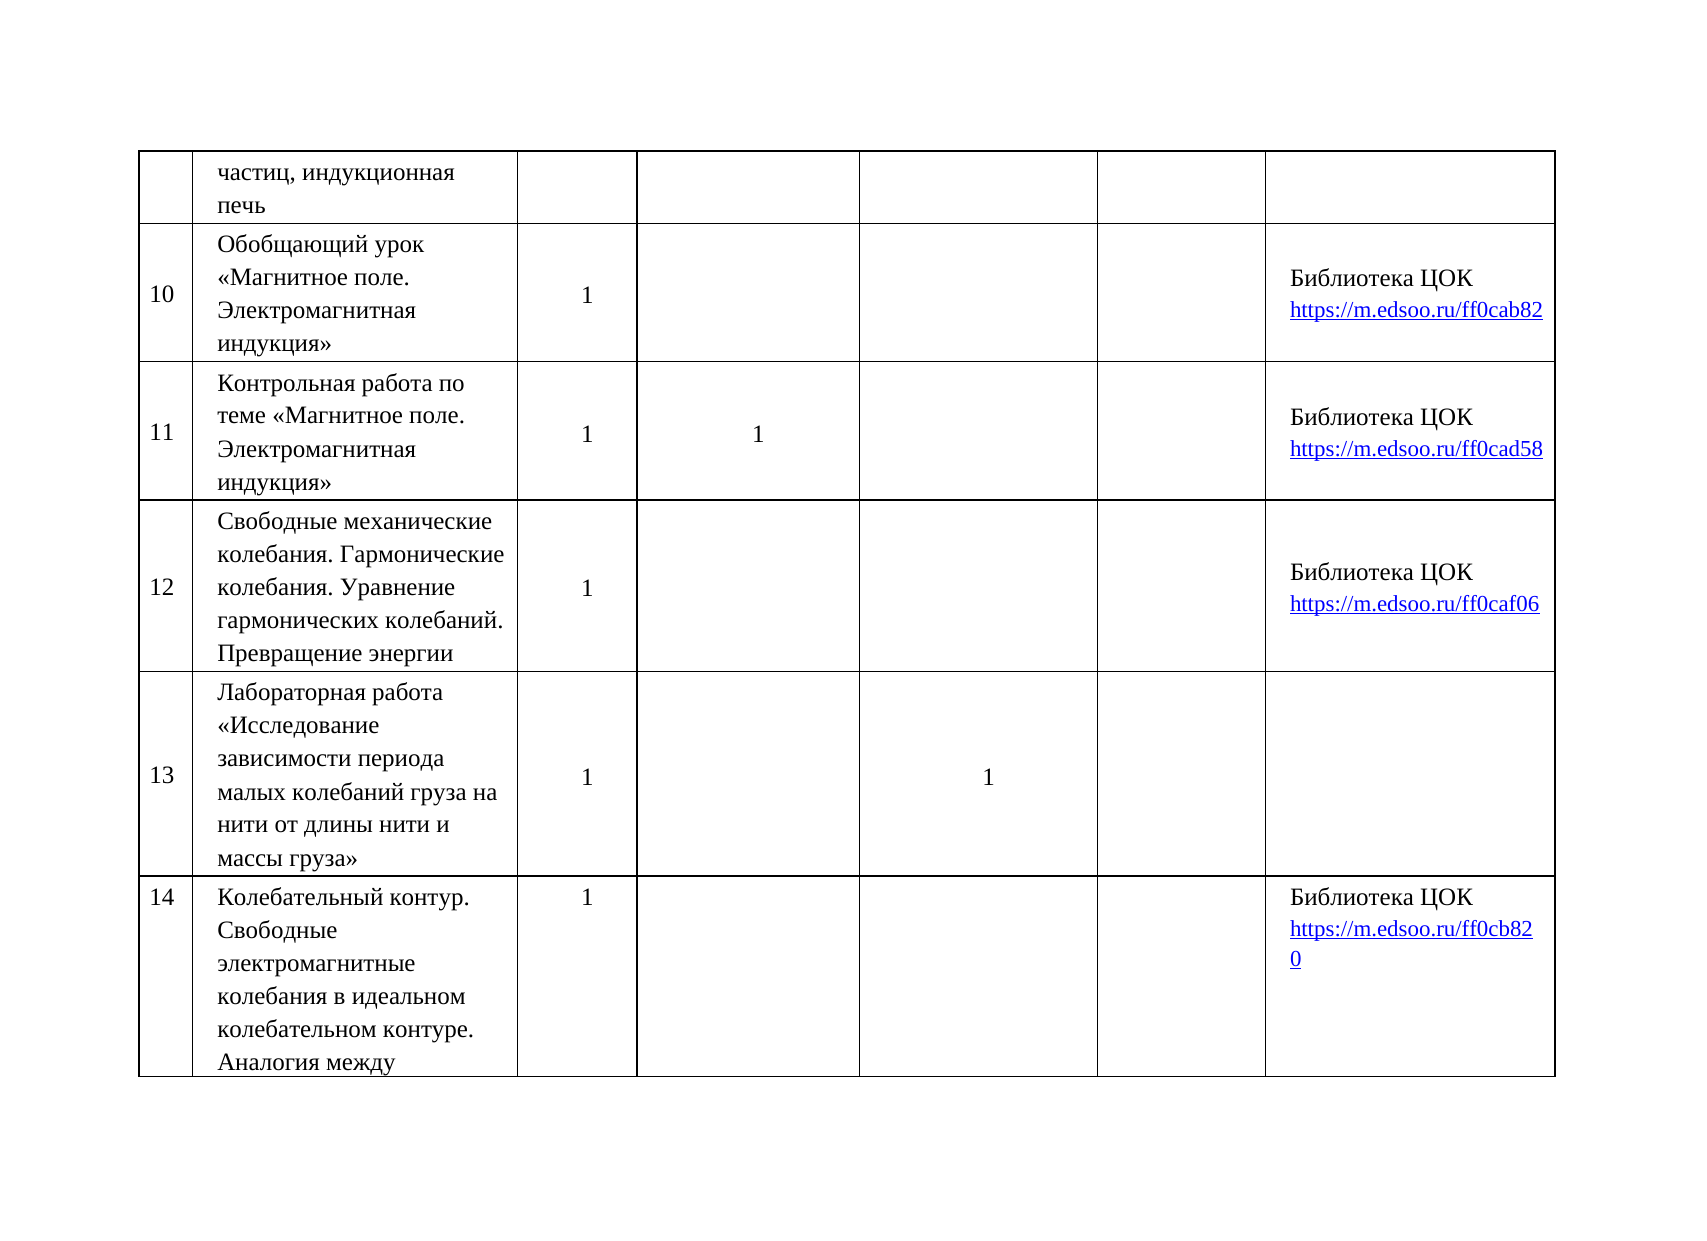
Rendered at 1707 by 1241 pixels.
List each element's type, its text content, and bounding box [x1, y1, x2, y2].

table_cell 1 [638, 362, 859, 499]
table_cell [1098, 672, 1265, 875]
table_cell 1 [518, 224, 636, 361]
table_cell 12 [140, 501, 192, 671]
table_cell 11 [140, 362, 192, 499]
table_cell [1098, 501, 1265, 671]
table_cell [1098, 877, 1265, 1076]
table_cell 1 [860, 672, 1097, 875]
table_cell 9 [140, 152, 192, 222]
table_cell Лабораторная работа «Исследование зависимости периода малых колебаний груза на нити от длины нити и массы груза» [193, 672, 517, 875]
table_cell Библиотека ЦОК https://m.edsoo.ru/ff0cad58 [1266, 362, 1554, 499]
table_cell 1 [518, 501, 636, 671]
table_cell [1266, 877, 1554, 1076]
table_cell Библиотека ЦОК https://m.edsoo.ru/ff0cab82 [1266, 224, 1554, 361]
table_cell 10 [140, 224, 192, 361]
table_cell [638, 672, 859, 875]
table_cell 1 [518, 877, 636, 1076]
table_cell [638, 152, 859, 222]
table_cell Библиотека ЦОК https://m.edsoo.ru/ff0caf06 [1266, 501, 1554, 671]
table_cell [638, 224, 859, 361]
table_cell [860, 224, 1097, 361]
table_cell [1098, 362, 1265, 499]
table_cell [1266, 152, 1554, 222]
table_cell 1 [518, 672, 636, 875]
table_cell [860, 877, 1097, 1076]
table_cell Контрольная работа по теме «Магнитное поле. Электромагнитная индукция» [193, 362, 517, 499]
table_cell 1 [518, 362, 636, 499]
table_cell [638, 877, 859, 1076]
table_cell [1098, 224, 1265, 361]
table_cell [193, 877, 517, 1076]
table_cell 1 [518, 152, 636, 222]
table_cell [1266, 672, 1554, 875]
table_cell 13 [140, 672, 192, 875]
table_cell [860, 152, 1097, 222]
table_cell [860, 501, 1097, 671]
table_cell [193, 152, 517, 222]
table_cell 14 [140, 877, 192, 1076]
table_cell [1098, 152, 1265, 222]
table_cell [638, 501, 859, 671]
table_cell Свободные механические колебания. Гармонические колебания. Уравнение гармонических колебаний. Превращение энергии [193, 501, 517, 671]
table_cell [860, 362, 1097, 499]
table_cell Обобщающий урок «Магнитное поле. Электромагнитная индукция» [193, 224, 517, 361]
